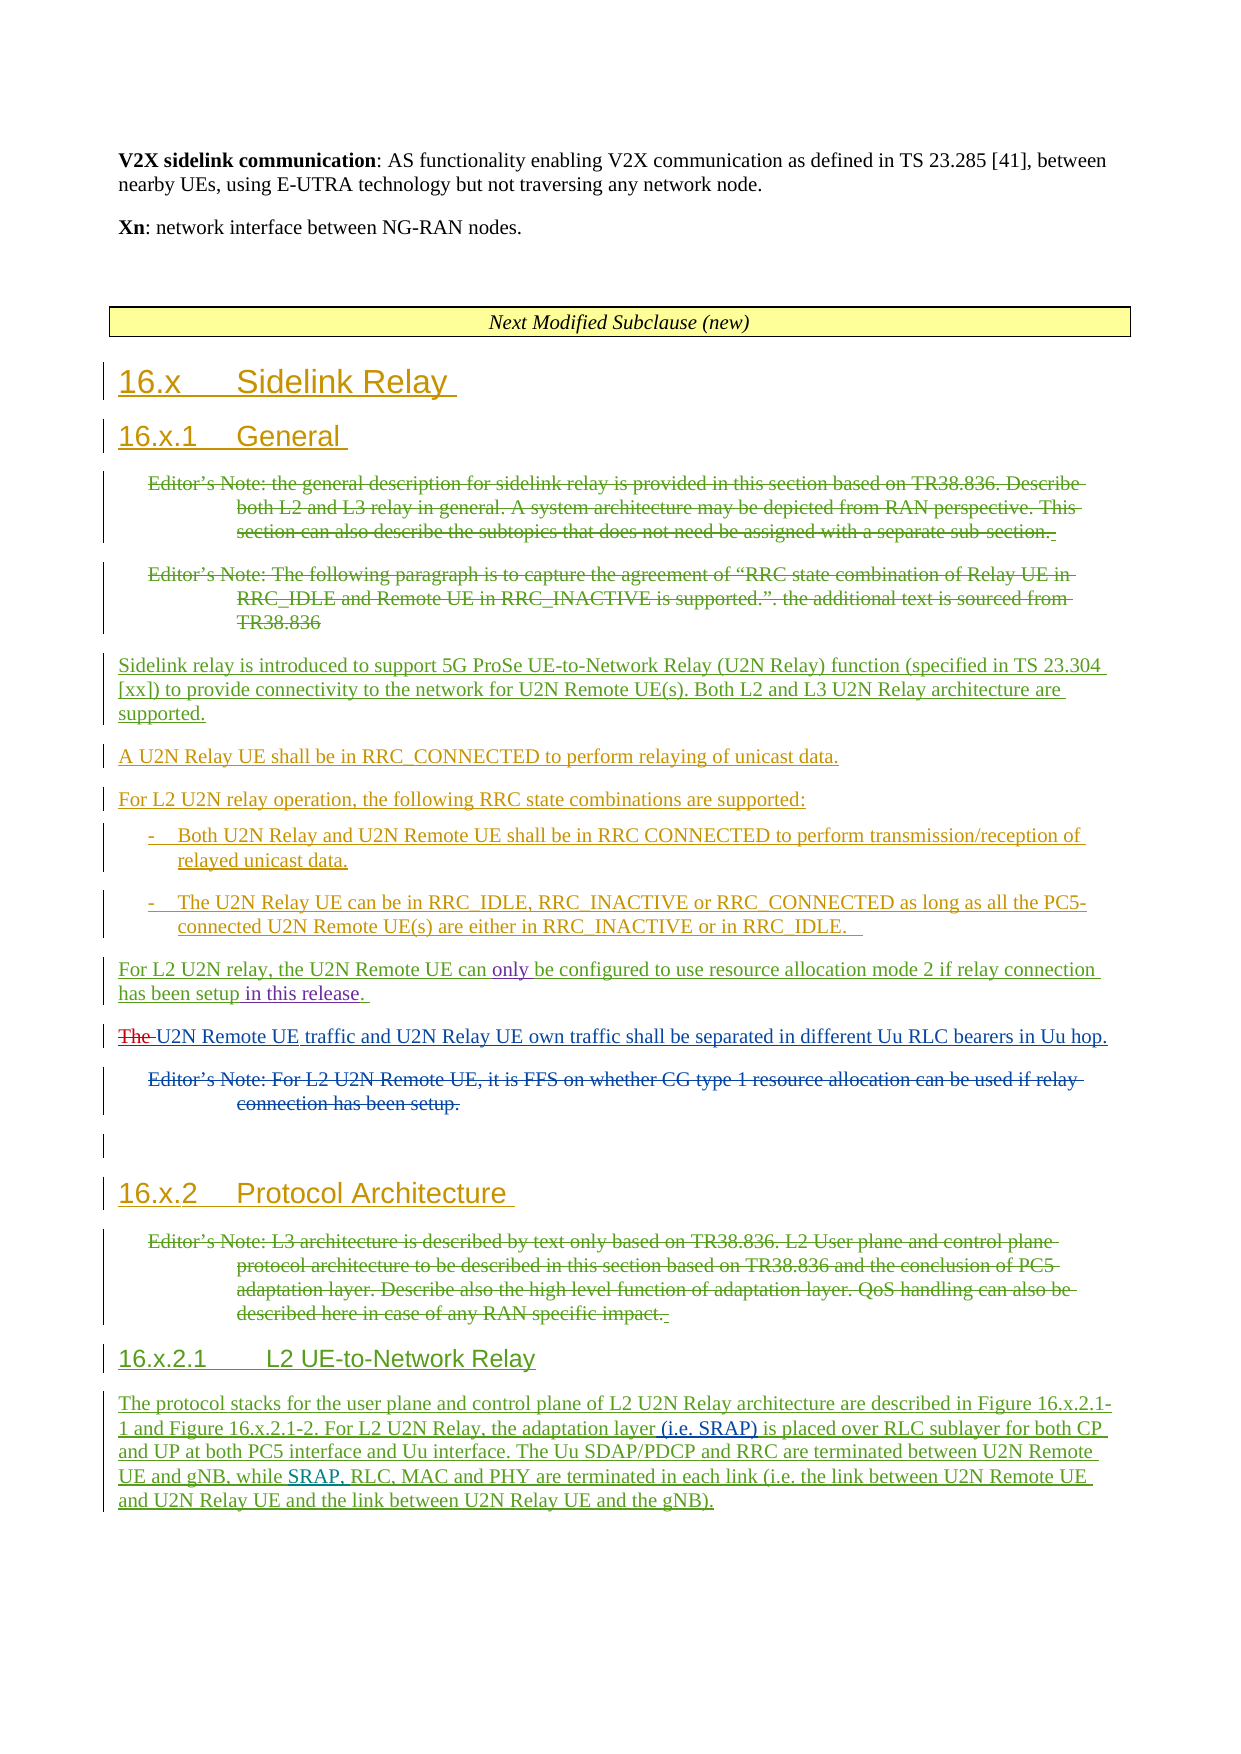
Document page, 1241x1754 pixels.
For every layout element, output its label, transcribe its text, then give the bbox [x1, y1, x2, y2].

text V2X sidelink communication: AS functionality enabling V2X communication as defined in TS 23.285 [41], between nearby UEs, using E-UTRA technology but not traversing any network node. [118, 148, 1122, 196]
text Next Modified Subclause (new) [110, 308, 1130, 336]
text Xn: network interface between NG-RAN nodes. [118, 214, 1122, 239]
